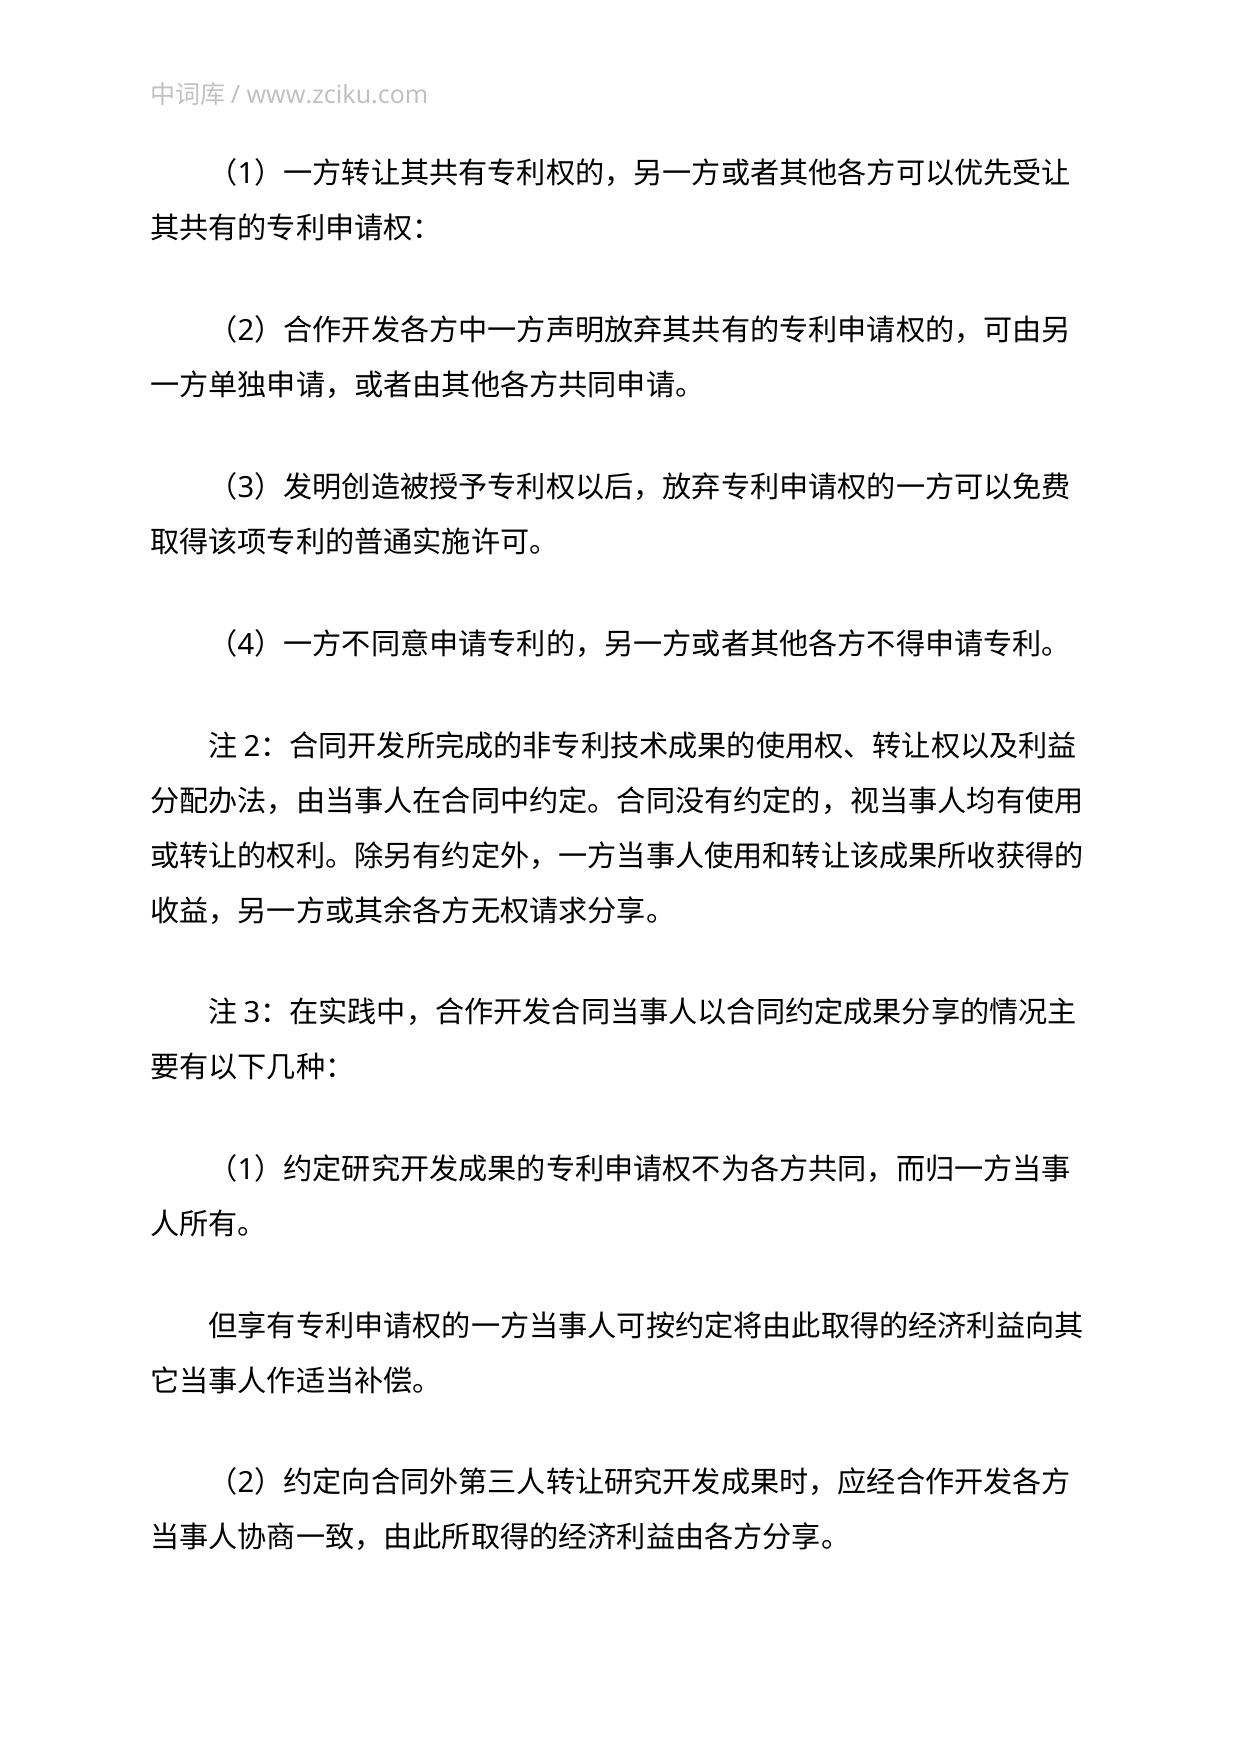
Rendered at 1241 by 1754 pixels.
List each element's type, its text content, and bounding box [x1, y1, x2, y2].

text 但享有专利申请权的一方当事人可按约定将由此取得的经济利益向其它当事人作适当补偿。 [150, 1302, 1090, 1399]
text 注2：合同开发所完成的非专利技术成果的使用权、转让权以及利益分配办法，由当事人在合同中约定。合同没有约定的，视当事人均有使用或转让的权利。除另有约定外，一方当事人使用和转让该成果所收获得的收益，另一方或其余各方无权请求分享。 [150, 722, 1090, 929]
text （2）合作开发各方中一方声明放弃其共有的专利申请权的，可由另一方单独申请，或者由其他各方共同申请。 [150, 307, 1090, 404]
text （1）约定研究开发成果的专利申请权不为各方共同，而归一方当事人所有。 [150, 1146, 1090, 1243]
text （4）一方不同意申请专利的，另一方或者其他各方不得申请专利。 [150, 620, 1090, 663]
text 注3：在实践中，合作开发合同当事人以合同约定成果分享的情况主要有以下几种： [150, 989, 1090, 1086]
text （2）约定向合同外第三人转让研究开发成果时，应经合作开发各方当事人协商一致，由此所取得的经济利益由各方分享。 [150, 1459, 1090, 1556]
text （1）一方转让其共有专利权的，另一方或者其他各方可以优先受让其共有的专利申请权： [150, 150, 1090, 247]
text （3）发明创造被授予专利权以后，放弃专利申请权的一方可以免费取得该项专利的普通实施许可。 [150, 463, 1090, 561]
